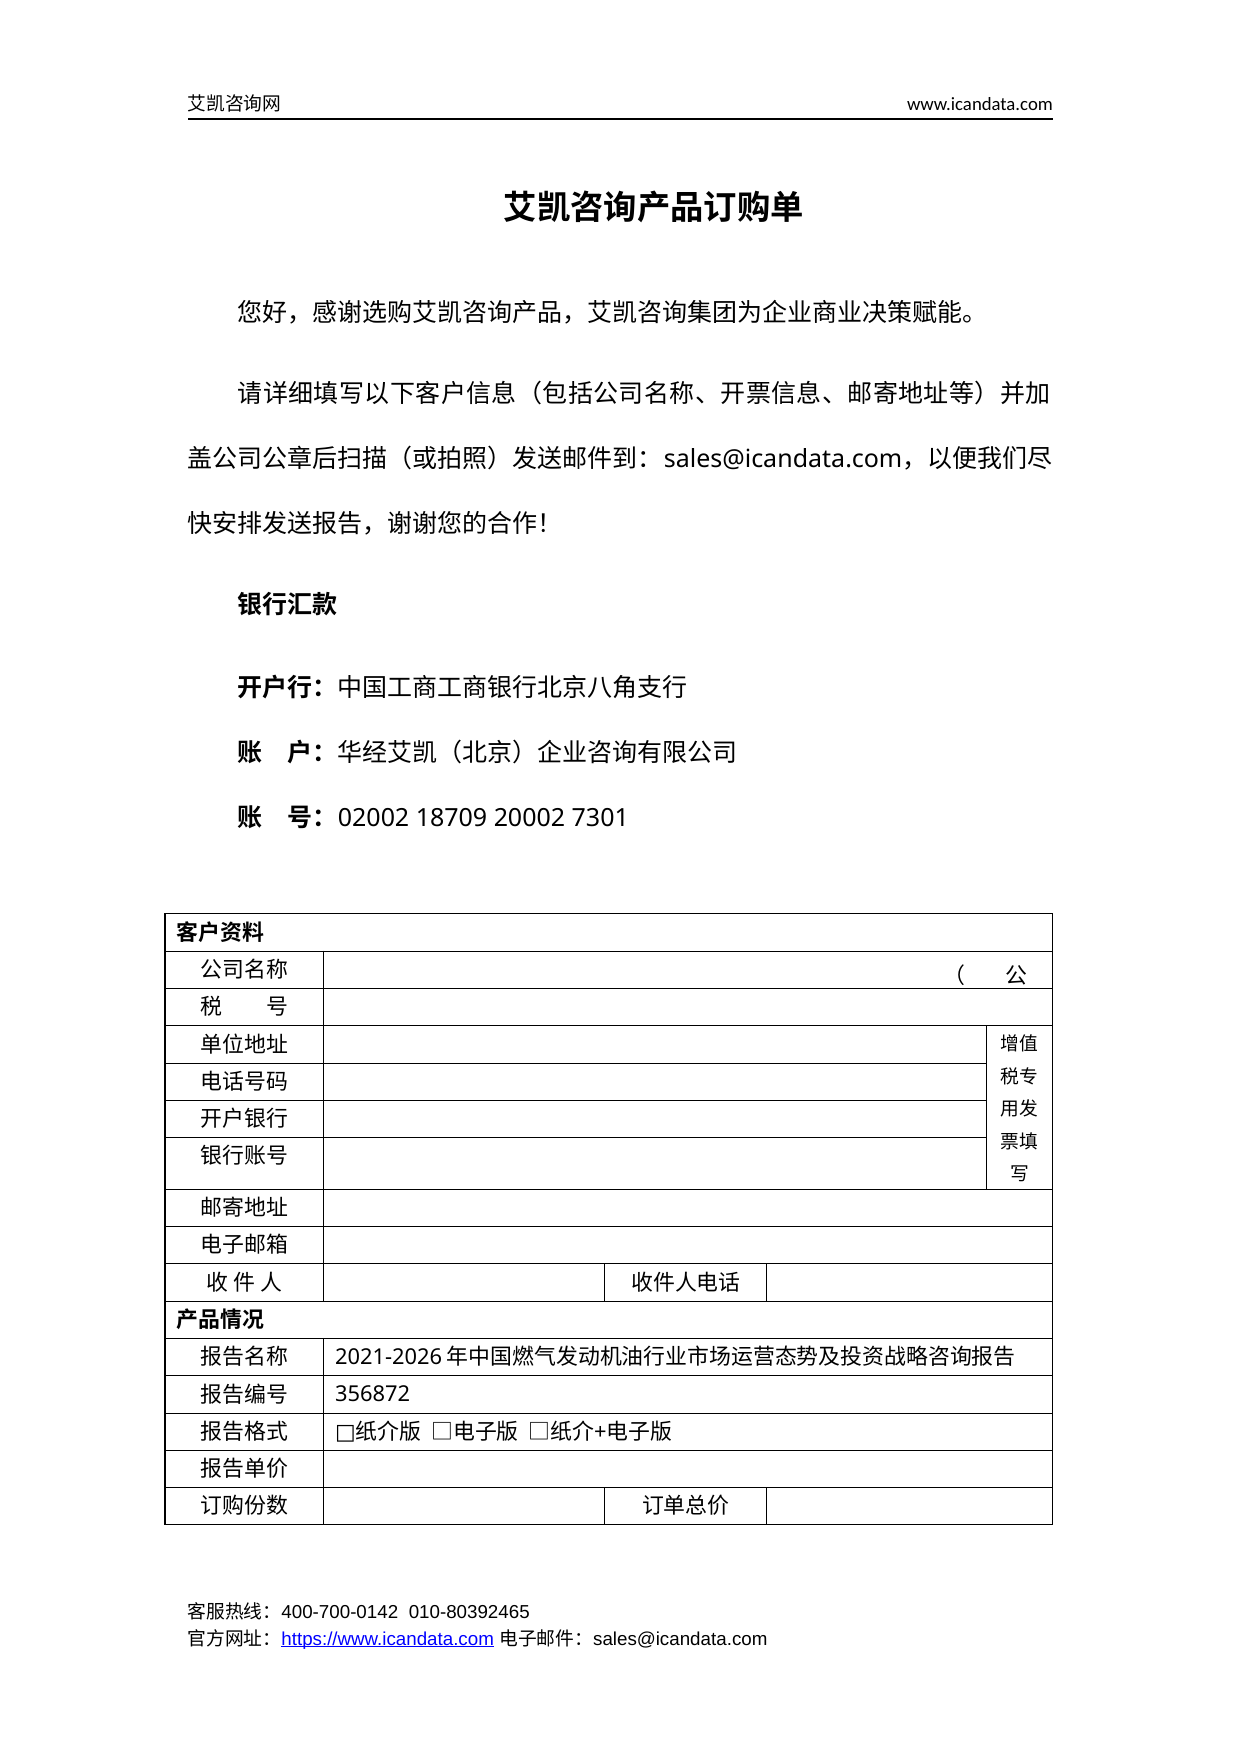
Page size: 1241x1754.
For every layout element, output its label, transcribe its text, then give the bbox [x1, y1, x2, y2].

table_cell 产品情况 [166, 1302, 1052, 1338]
table_cell [324, 1190, 1052, 1226]
text 账 户：华经艾凯（北京）企业咨询有限公司 [187, 718, 1053, 783]
table_cell [324, 1264, 604, 1301]
table_cell [324, 1227, 1052, 1263]
table_cell [767, 1264, 1052, 1301]
table_cell 报告单价 [166, 1451, 323, 1487]
table_cell 电子邮箱 [166, 1227, 323, 1263]
table_cell [324, 1138, 986, 1189]
text 请详细填写以下客户信息（包括公司名称、开票信息、邮寄地址等）并加盖公司公章后扫描（或拍照）发送邮件到：sales@icandata.com，以便我们尽快安排发送报告，谢谢您的合作！ [187, 359, 1053, 554]
table_cell [324, 1451, 1052, 1487]
table_cell 邮寄地址 [166, 1190, 323, 1226]
text 开户行：中国工商工商银行北京八角支行 [187, 653, 1053, 718]
table_cell 单位地址 [166, 1026, 323, 1062]
table_cell 订购份数 [166, 1488, 323, 1524]
table_cell 公司名称 [166, 952, 323, 988]
table_cell 报告格式 [166, 1414, 323, 1450]
table_cell □纸介版 □电子版 □纸介+电子版 [324, 1414, 1052, 1450]
table_cell 电话号码 [166, 1064, 323, 1100]
table_cell [324, 1064, 986, 1100]
table_cell 订单总价 [605, 1488, 766, 1524]
table_cell [324, 1488, 604, 1524]
table_cell [324, 952, 1052, 988]
table_cell 税 号 [166, 989, 323, 1025]
text 艾凯咨询产品订购单 [187, 172, 1053, 237]
text 账 号：02002 18709 20002 7301 [187, 783, 1053, 848]
table_cell 356872 [324, 1376, 1052, 1412]
table_cell 报告编号 [166, 1376, 323, 1412]
table_cell 报告名称 [166, 1339, 323, 1375]
table_cell [324, 989, 1052, 1025]
table_cell 收 件 人 [166, 1264, 323, 1301]
table_cell [767, 1488, 1052, 1524]
table_cell [324, 1026, 986, 1062]
table_cell 增值税专用发票填写 [987, 1026, 1052, 1189]
text 您好，感谢选购艾凯咨询产品，艾凯咨询集团为企业商业决策赋能。 [187, 278, 1053, 343]
table_cell 2021-2026年中国燃气发动机油行业市场运营态势及投资战略咨询报告 [324, 1339, 1052, 1375]
table_header 客户资料 [166, 914, 1052, 951]
table_cell [324, 1101, 986, 1137]
table_cell 开户银行 [166, 1101, 323, 1137]
text 银行汇款 [187, 570, 1053, 635]
table_cell 银行账号 [166, 1138, 323, 1189]
table_cell 收件人电话 [605, 1264, 766, 1301]
